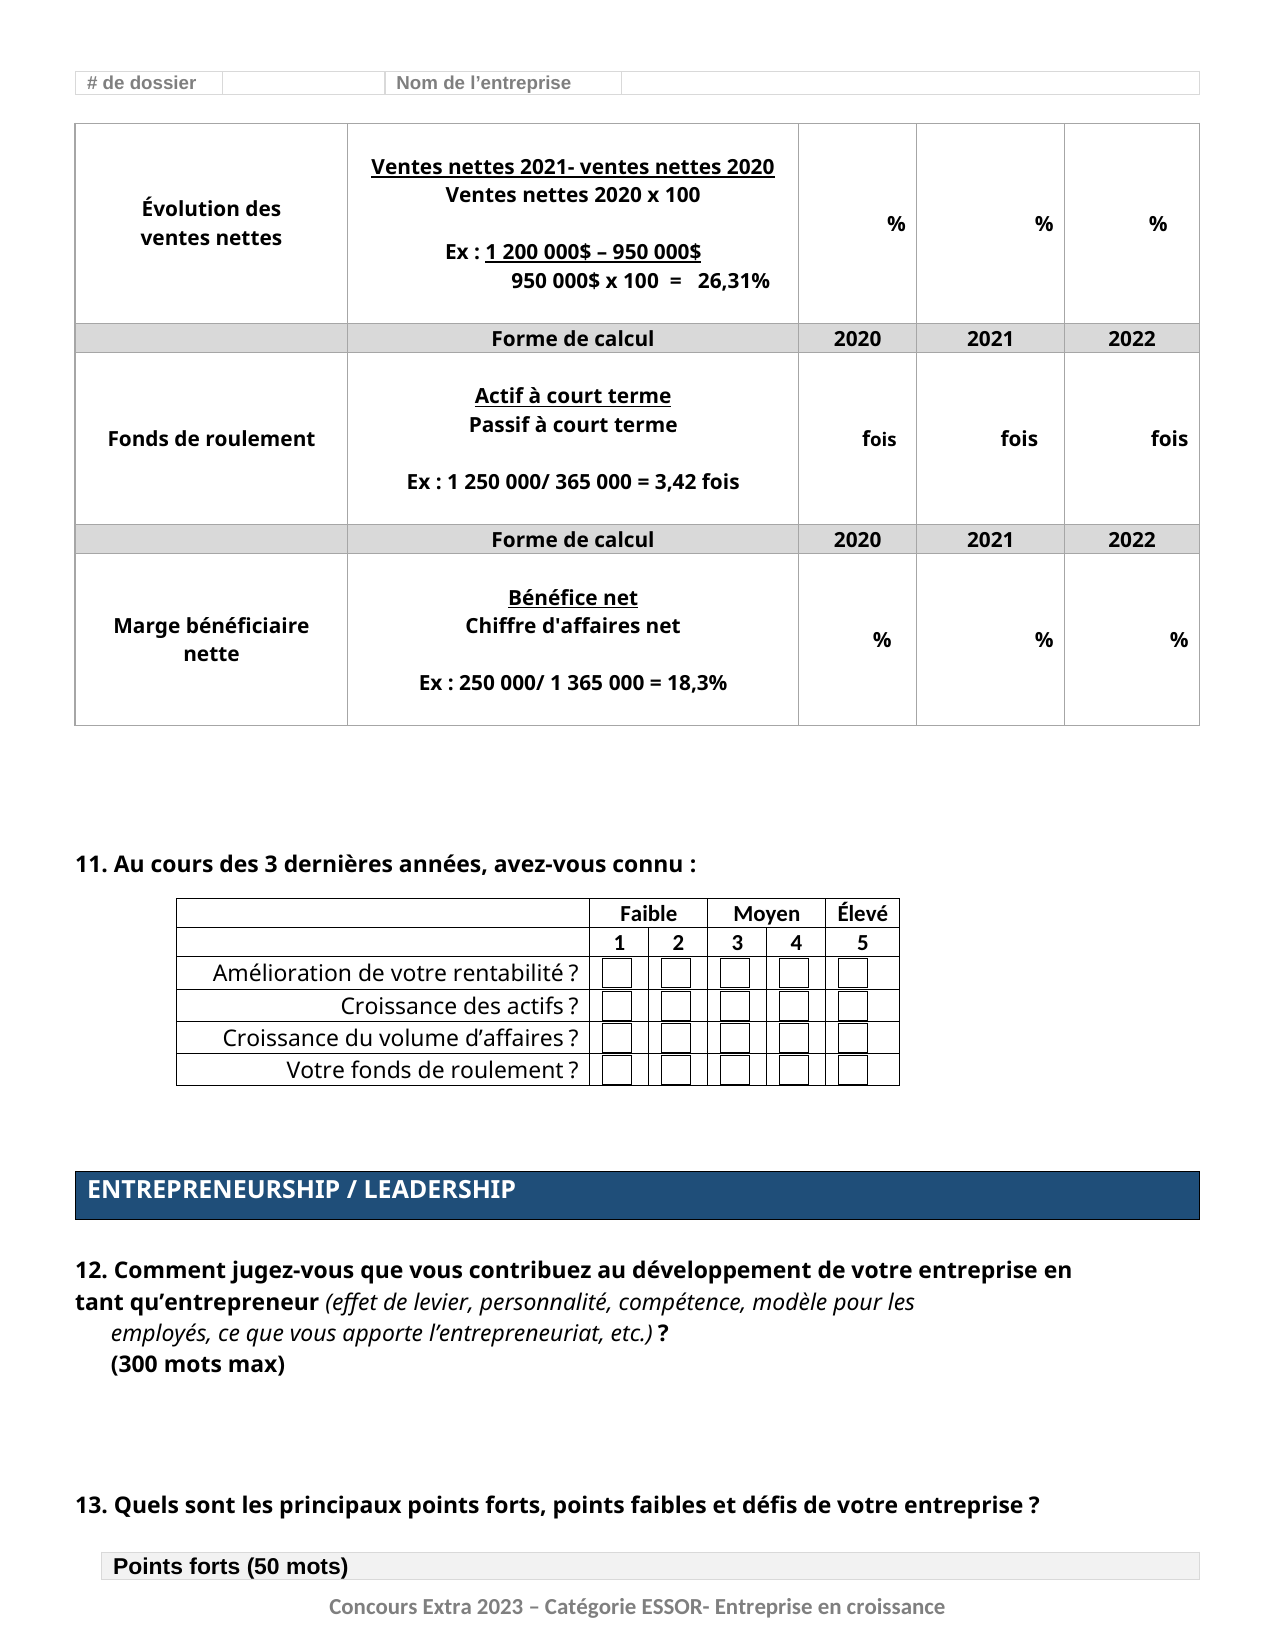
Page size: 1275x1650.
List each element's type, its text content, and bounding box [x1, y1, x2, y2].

table_cell Fonds de roulement [76, 353, 347, 524]
table_cell Actif à court terme Passif à court terme Ex : 1 250 000/ 365 000 = 3,42 fois [348, 353, 798, 524]
table_cell 2020 [799, 525, 916, 553]
table_cell 2021 [917, 324, 1064, 352]
table_cell [177, 928, 589, 956]
text employés, ce que vous apporte l’entrepreneuriat, etc.) ? [75, 1317, 1200, 1348]
table_cell % [799, 554, 916, 725]
text (300 mots max) [75, 1348, 1200, 1379]
table_header Faible [590, 899, 707, 927]
table_cell Forme de calcul [348, 324, 798, 352]
table_cell 1 [590, 928, 648, 956]
table_cell [708, 957, 766, 988]
table_cell [590, 957, 648, 988]
table_cell [826, 990, 899, 1021]
table_header ENTREPRENEURSHIP / LEADERSHIP [76, 1172, 1199, 1219]
text tant qu’entrepreneur (effet de levier, personnalité, compétence, modèle pour les [75, 1286, 1200, 1317]
table_cell fois [917, 353, 1064, 524]
table_cell [76, 324, 347, 352]
table_cell Amélioration de votre rentabilité ? [177, 957, 589, 988]
table_cell [76, 525, 347, 553]
table_cell % [917, 554, 1064, 725]
table_cell 2022 [1065, 525, 1199, 553]
text 13. Quels sont les principaux points forts, points faibles et défis de votre entreprise ? [75, 1489, 1200, 1520]
table_cell [826, 1022, 899, 1053]
table_cell f% [1065, 554, 1199, 725]
text 11. Au cours des 3 dernières années, avez-vous connu : [75, 848, 1200, 879]
table_cell Croissance des actifs ? [177, 990, 589, 1021]
table_cell Marge bénéficiaire nette [76, 554, 347, 725]
text 12. Comment jugez-vous que vous contribuez au développement de votre entreprise en [75, 1254, 1200, 1286]
table_cell [767, 1054, 825, 1085]
table_cell Forme de calcul [348, 525, 798, 553]
table_cell [708, 990, 766, 1021]
table_cell [767, 957, 825, 988]
table_cell [826, 957, 899, 988]
table_cell Évolution des ventes nettes [76, 124, 347, 323]
table_cell [590, 990, 648, 1021]
table_cell [649, 1054, 707, 1085]
table_cell 2022 [1065, 324, 1199, 352]
table_cell [590, 1022, 648, 1053]
table_cell [767, 990, 825, 1021]
table_cell ffois [1065, 353, 1199, 524]
table_cell [708, 1054, 766, 1085]
table_cell Ventes nettes 2021- ventes nettes 2020 Ventes nettes 2020 x 100 Ex : 1 200 000$ – 950 000$ 950 000$ x 100 = 26,31% [348, 124, 798, 323]
table_cell [590, 1054, 648, 1085]
table_cell 2 [649, 928, 707, 956]
table_cell [649, 1022, 707, 1053]
table_cell 4 [767, 928, 825, 956]
table_cell [826, 1054, 899, 1085]
table_cell Croissance du volume d’affaires ? [177, 1022, 589, 1053]
table_cell 3 [708, 928, 766, 956]
table_cell Bénéfice net Chiffre d'affaires net Ex : 250 000/ 1 365 000 = 18,3% [348, 554, 798, 725]
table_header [102, 1553, 1199, 1579]
table_header Moyen [708, 899, 825, 927]
table_cell [708, 1022, 766, 1053]
table_header Élevé [826, 899, 899, 927]
table_cell % [799, 124, 916, 323]
table_cell [649, 957, 707, 988]
table_cell 2021 [917, 525, 1064, 553]
table_cell [649, 990, 707, 1021]
table_cell 2020 [799, 324, 916, 352]
table_cell Votre fonds de roulement ? [177, 1054, 589, 1085]
table_cell [767, 1022, 825, 1053]
table_cell % [1065, 124, 1199, 323]
table_header [177, 899, 589, 927]
table_cell fois [799, 353, 916, 524]
table_cell 1% [917, 124, 1064, 323]
table_cell 5 [826, 928, 899, 956]
